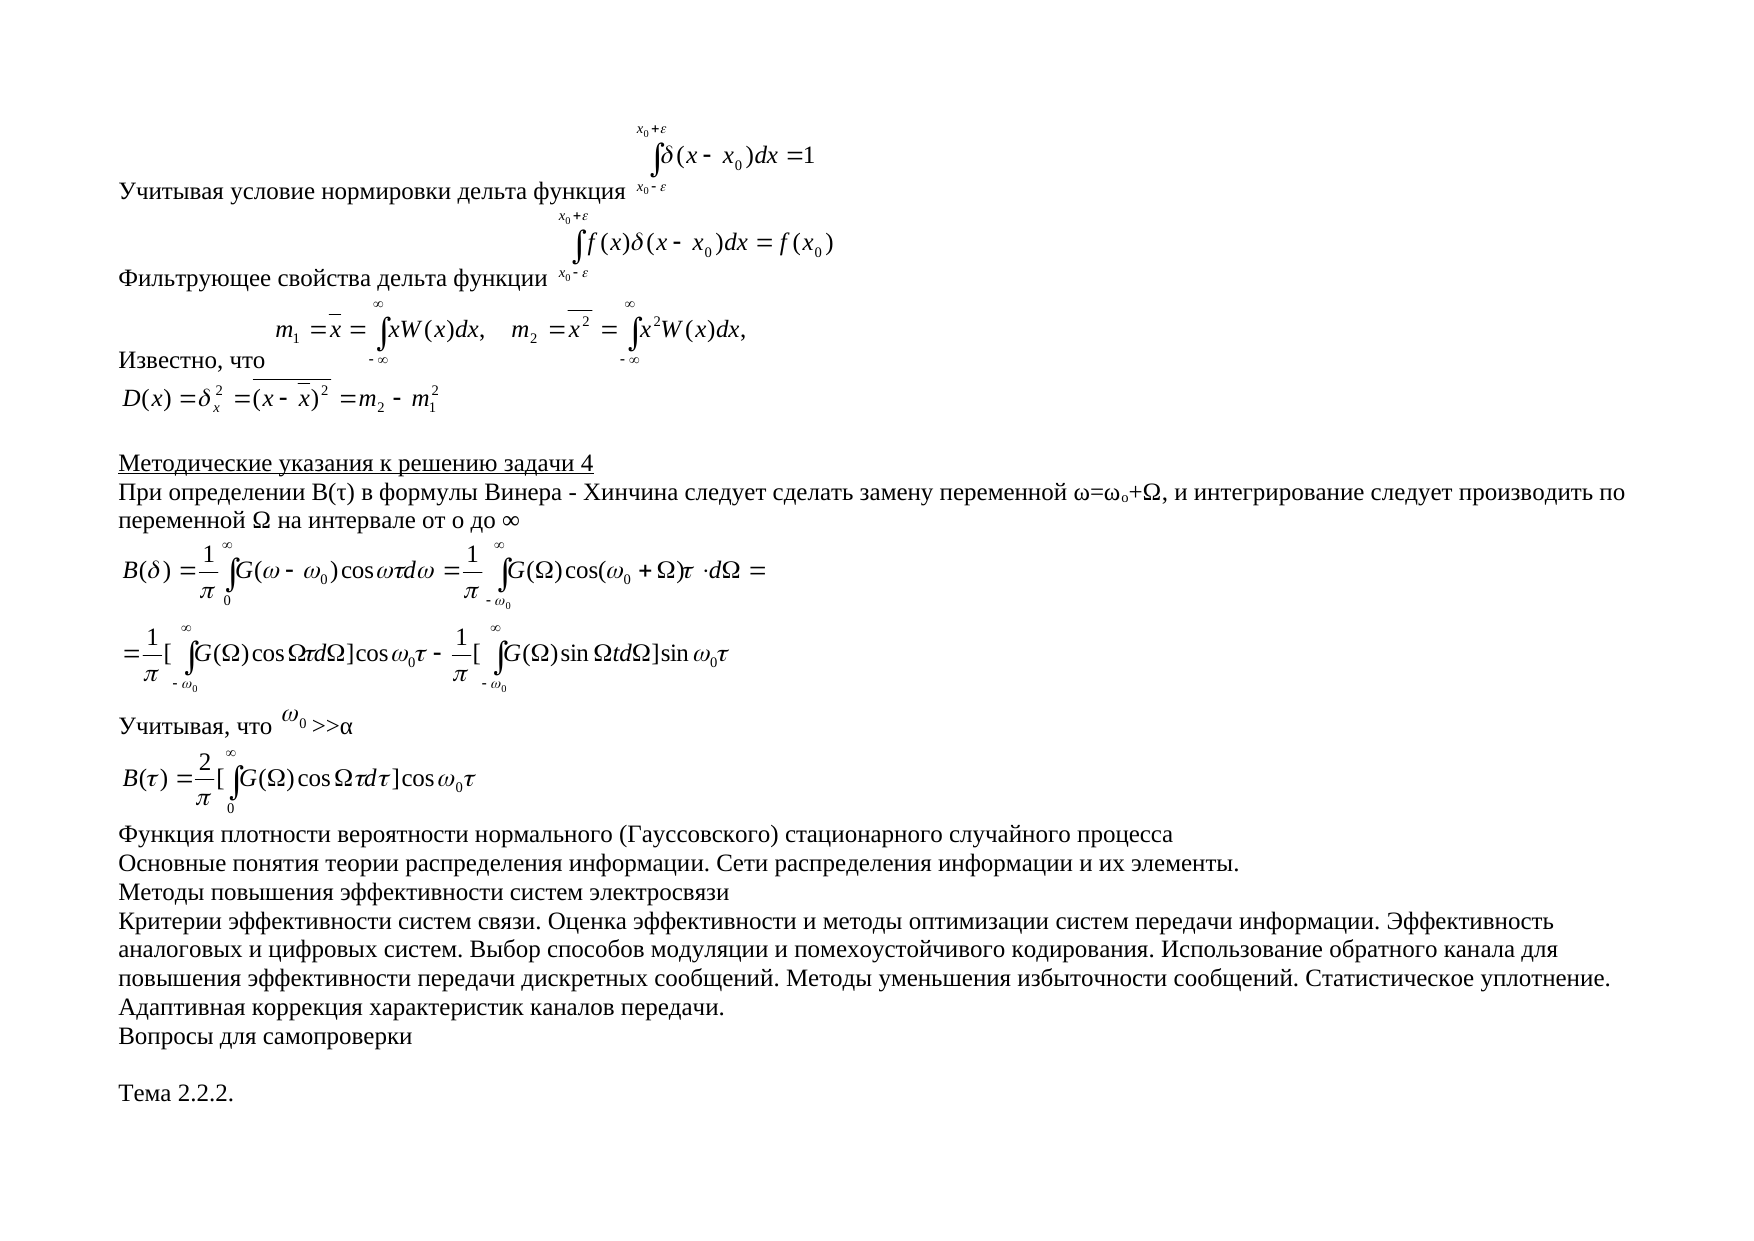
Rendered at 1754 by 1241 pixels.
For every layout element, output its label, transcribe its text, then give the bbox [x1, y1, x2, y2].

text Вопросы для самопроверки [118, 1021, 1636, 1049]
text Известно, что [118, 292, 1636, 374]
text Методические указания к решению задачи 4 [118, 448, 1636, 477]
text Фильтрующее свойства дельта функции [118, 205, 1636, 292]
text Функция плотности вероятности нормального (Гауссовского) стационарного случайного процесса [118, 819, 1636, 848]
text Учитывая условие нормировки дельта функция [118, 118, 1636, 205]
text Основные понятия теории распределения информации. Сети распределения информации и их элементы. [118, 848, 1636, 877]
text Методы повышения эффективности систем электросвязи [118, 877, 1636, 906]
text Критерии эффективности систем связи. Оценка эффективности и методы оптимизации систем передачи информации. Эффективность аналоговых и цифровых систем. Выбор способов модуляции и помехоустойчивого кодирования. Использование обратного канала для повышения эффективности передачи дискретных сообщений. Методы уменьшения избыточности сообщений. Статистическое уплотнение. Адаптивная коррекция характеристик каналов передачи. [118, 906, 1636, 1021]
text При определении B(τ) в формулы Винера - Хинчина следует сделать замену переменной ω=ωo+Ω, и интегрирование следует производить по переменной Ω на интервале от о до ∞ [118, 477, 1636, 534]
text Тема 2.2.2. [118, 1078, 1636, 1107]
text Учитывая, что >>α [118, 697, 1636, 740]
